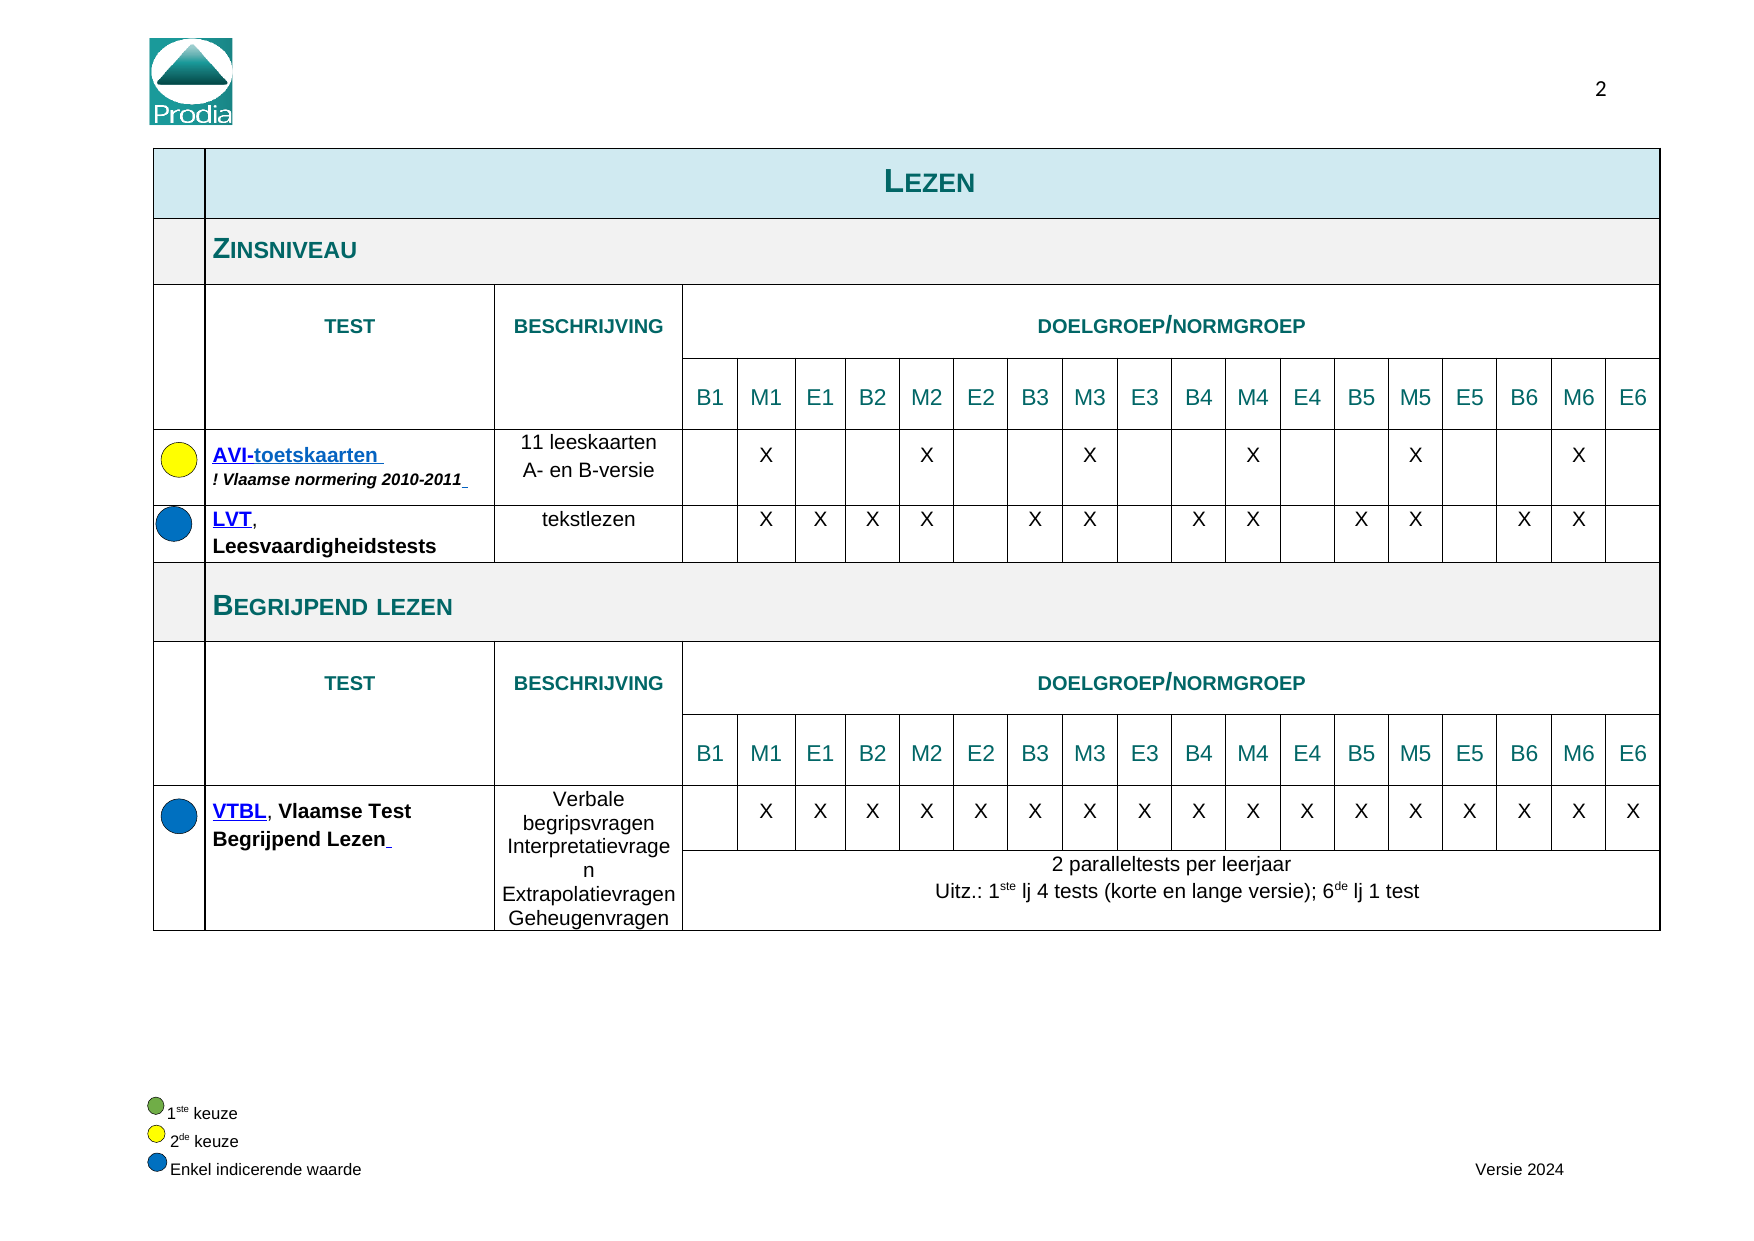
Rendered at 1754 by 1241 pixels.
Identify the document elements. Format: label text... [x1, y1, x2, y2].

table_cell X [1443, 786, 1496, 850]
table_cell B4 [1172, 359, 1225, 429]
table_cell [683, 786, 737, 850]
table_cell M5 [1389, 359, 1442, 429]
table_cell doelgroep/normgroep [683, 285, 1659, 358]
table_cell X [1226, 430, 1280, 505]
table_cell [683, 506, 737, 562]
table_cell AVI-toetskaarten ! Vlaamse normering 2010-2011 [206, 430, 494, 505]
table_cell M1 [738, 359, 795, 429]
table_cell B1 [683, 715, 737, 785]
table_header Lezen [206, 149, 1659, 218]
table_cell M6 [1552, 359, 1605, 429]
table_cell X [900, 506, 953, 562]
table_cell [1281, 506, 1334, 562]
table_cell X [796, 506, 845, 562]
table_cell X [1118, 786, 1171, 850]
table_cell LVT, Leesvaardigheidstests [206, 506, 494, 562]
table_cell X [1008, 506, 1062, 562]
table_cell B3 [1008, 359, 1062, 429]
table_cell X [1389, 430, 1442, 505]
table_cell X [1281, 786, 1334, 850]
table_cell E1 [796, 359, 845, 429]
table_cell X [1226, 786, 1280, 850]
picture [147, 36, 232, 124]
table_cell M6 [1552, 715, 1605, 785]
table_cell X [846, 506, 899, 562]
table_cell X [1552, 786, 1605, 850]
table_cell doelgroep/normgroep [683, 642, 1659, 714]
table_cell E4 [1281, 359, 1334, 429]
table_cell E5 [1443, 715, 1496, 785]
table_cell B2 [846, 359, 899, 429]
table_cell E5 [1443, 359, 1496, 429]
table_cell E2 [954, 359, 1007, 429]
table_cell [1172, 430, 1225, 505]
table_cell M1 [738, 715, 795, 785]
table_cell [1281, 430, 1334, 505]
table_cell [1497, 430, 1551, 505]
table_cell B4 [1172, 715, 1225, 785]
table_cell beschrijving [495, 285, 682, 429]
table_cell [154, 563, 204, 641]
table_cell [154, 506, 204, 562]
table_cell test [206, 285, 494, 429]
table_cell E6 [1606, 715, 1659, 785]
table_cell X [738, 786, 795, 850]
table_cell B5 [1335, 359, 1388, 429]
table_cell B6 [1497, 715, 1551, 785]
table_cell X [1008, 786, 1062, 850]
table_cell [154, 430, 204, 505]
table_cell VTBL, Vlaamse Test Begrijpend Lezen [206, 786, 494, 930]
table_cell 11 leeskaarten A- en B-versie [495, 430, 682, 505]
table_cell B6 [1497, 359, 1551, 429]
table_cell E4 [1281, 715, 1334, 785]
table_cell E3 [1118, 715, 1171, 785]
table_cell [1443, 506, 1496, 562]
table_cell X [1063, 430, 1117, 505]
table_cell 2 paralleltests per leerjaar Uitz.: 1ste lj 4 tests (korte en lange versie); 6de lj 1 test [683, 851, 1659, 930]
table_cell [154, 285, 204, 429]
table_cell X [900, 786, 953, 850]
table_cell [954, 430, 1007, 505]
table_cell [1335, 430, 1388, 505]
table_cell [954, 506, 1007, 562]
table_cell [154, 786, 204, 930]
table_cell B1 [683, 359, 737, 429]
table_cell X [846, 786, 899, 850]
table_cell E2 [954, 715, 1007, 785]
table_cell X [738, 506, 795, 562]
table_cell [1606, 506, 1659, 562]
table_cell [1008, 430, 1062, 505]
table_cell X [1552, 506, 1605, 562]
table_cell X [1172, 786, 1225, 850]
table_cell beschrijving [495, 642, 682, 785]
table_cell X [1389, 786, 1442, 850]
table_cell [796, 430, 845, 505]
table_cell M5 [1389, 715, 1442, 785]
table_cell E1 [796, 715, 845, 785]
table_cell X [1063, 786, 1117, 850]
table_cell [1606, 430, 1659, 505]
table_cell M3 [1063, 715, 1117, 785]
table_cell X [1497, 506, 1551, 562]
table_cell test [206, 642, 494, 785]
table_cell X [1063, 506, 1117, 562]
table_cell Verbale begripsvragen Interpretatievragen Extrapolatievragen Geheugenvragen [495, 786, 682, 930]
table_cell [154, 219, 204, 284]
table_cell E6 [1606, 359, 1659, 429]
table_cell E3 [1118, 359, 1171, 429]
table_cell M2 [900, 715, 953, 785]
table_cell X [1172, 506, 1225, 562]
table_cell X [738, 430, 795, 505]
table_cell tekstlezen [495, 506, 682, 562]
table_cell [683, 430, 737, 505]
table_cell X [1335, 786, 1388, 850]
table_cell [1118, 430, 1171, 505]
table_cell B3 [1008, 715, 1062, 785]
table_cell X [900, 430, 953, 505]
table_cell X [1606, 786, 1659, 850]
table_cell M2 [900, 359, 953, 429]
table_cell B5 [1335, 715, 1388, 785]
table_cell M4 [1226, 359, 1280, 429]
table_cell X [1552, 430, 1605, 505]
table_cell Zinsniveau [206, 219, 1659, 284]
table_cell X [954, 786, 1007, 850]
table_cell X [1335, 506, 1388, 562]
table_cell B2 [846, 715, 899, 785]
table_cell M4 [1226, 715, 1280, 785]
table_cell Begrijpend lezen [206, 563, 1659, 641]
table_cell X [1226, 506, 1280, 562]
table_cell X [796, 786, 845, 850]
table_header [154, 149, 204, 218]
table_cell X [1389, 506, 1442, 562]
table_cell [846, 430, 899, 505]
table_cell [1443, 430, 1496, 505]
table_cell [154, 642, 204, 785]
table_cell M3 [1063, 359, 1117, 429]
table_cell X [1497, 786, 1551, 850]
table_cell [1118, 506, 1171, 562]
